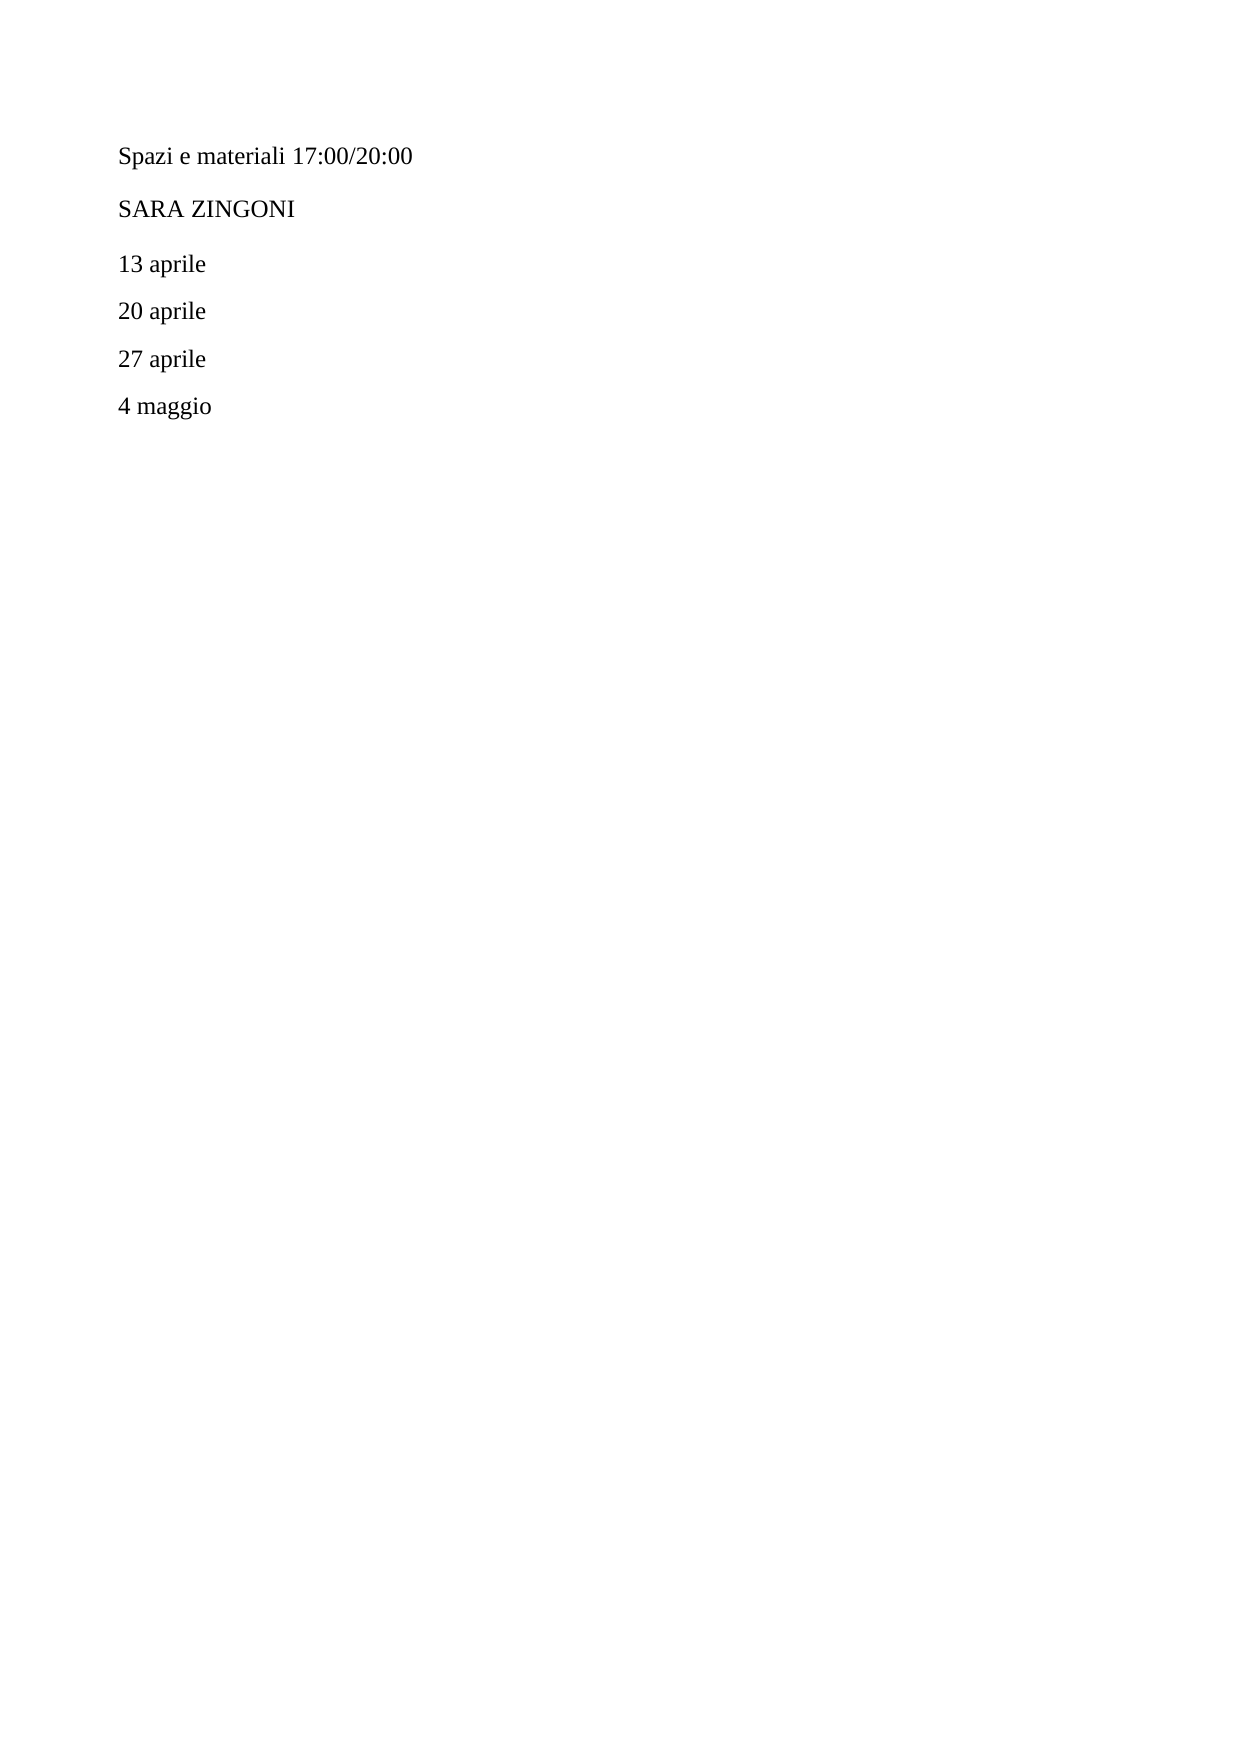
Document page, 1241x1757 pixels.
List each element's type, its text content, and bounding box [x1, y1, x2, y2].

text 27 aprile [118, 344, 1117, 372]
text 13 aprile [118, 249, 1117, 277]
text 4 maggio [118, 391, 1117, 420]
text Spazi e materiali 17:00/20:00 SARA ZINGONI [118, 141, 474, 223]
text 20 aprile [118, 296, 1117, 325]
